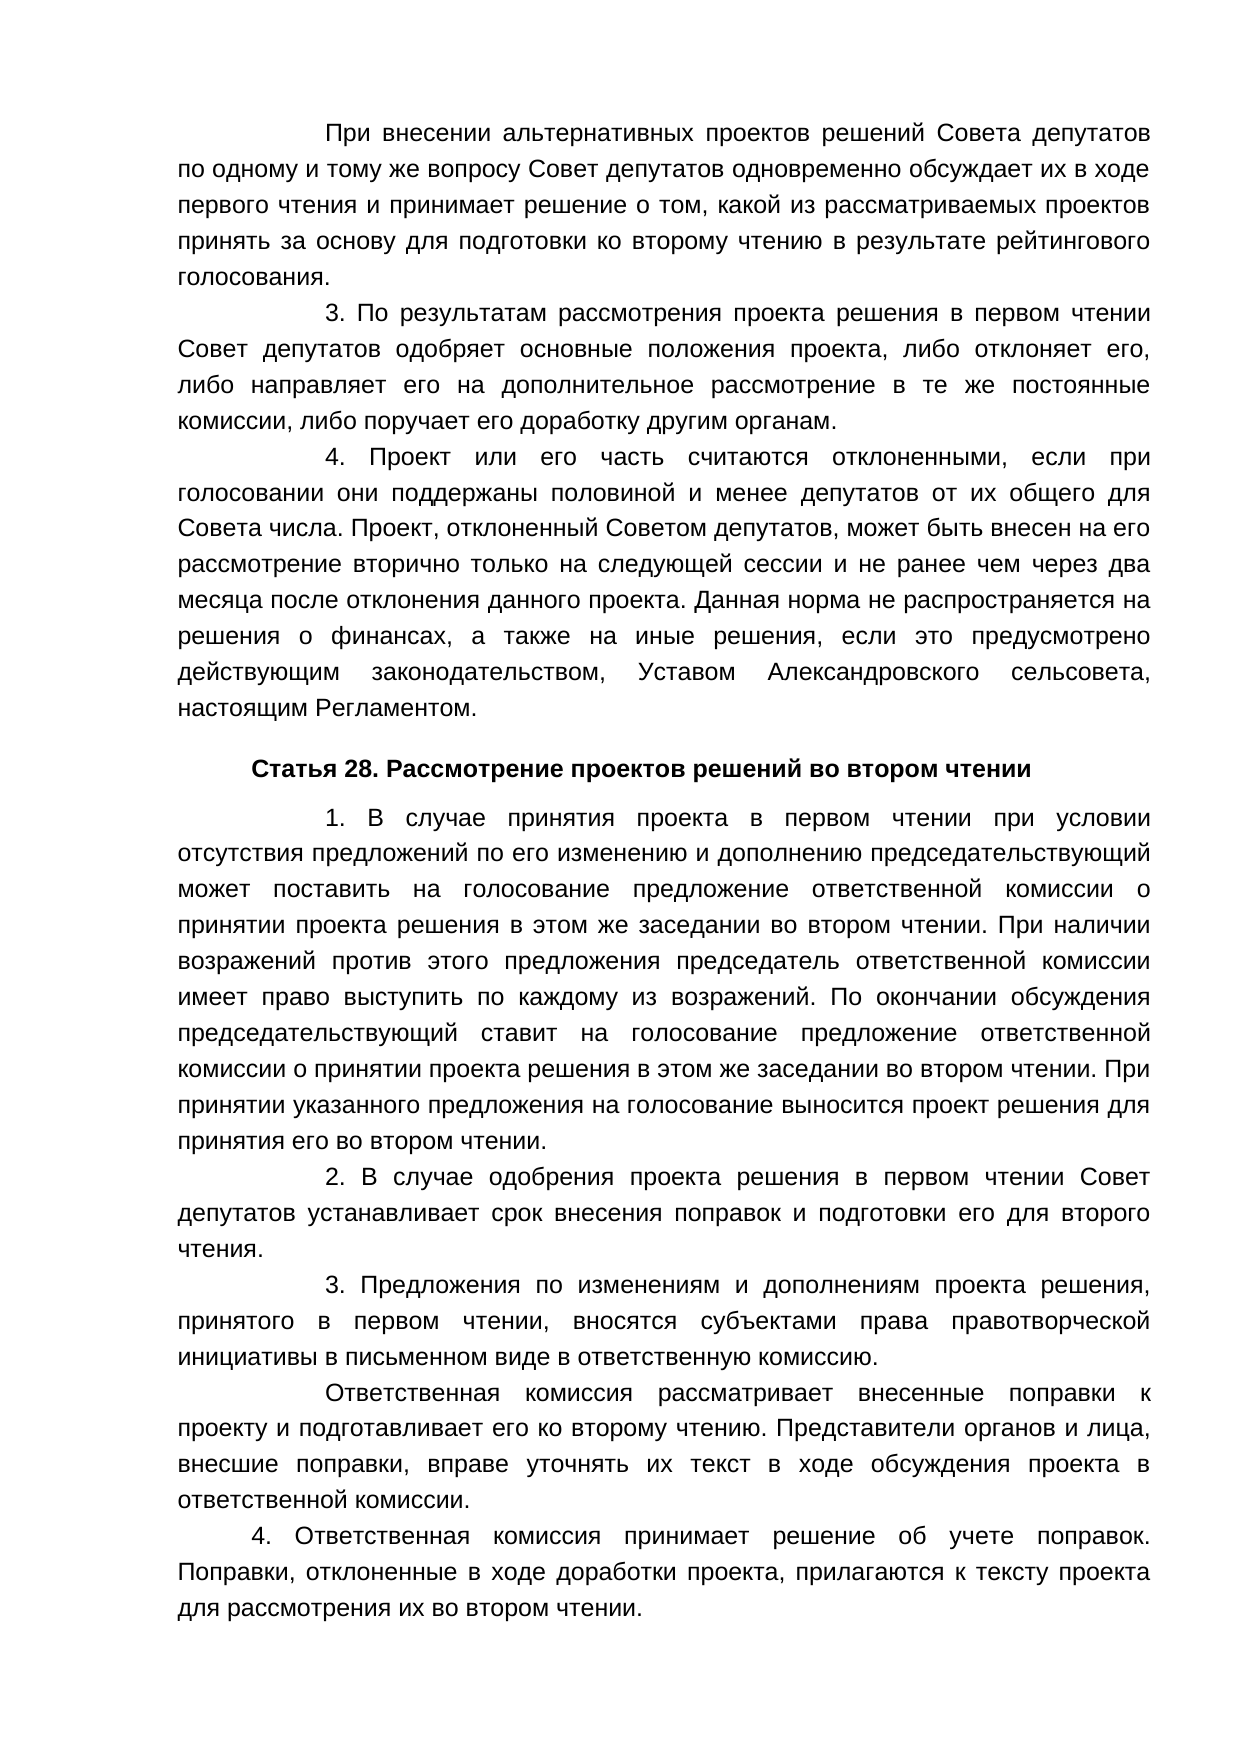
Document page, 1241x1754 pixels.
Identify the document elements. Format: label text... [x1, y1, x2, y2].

text При внесении альтернативных проектов решений Совета депутатов по одному и тому же вопросу Совет депутатов одновременно обсуждает их в ходе первого чтения и принимает решение о том, какой из рассматриваемых проектов принять за основу для подготовки ко второму чтению в результате рейтингового голосования. [177, 118, 1152, 291]
text 2. В случае одобрения проекта решения в первом чтении Совет депутатов устанавливает срок внесения поправок и подготовки его для второго чтения. [177, 1162, 1152, 1262]
text 3. Предложения по изменениям и дополнениям проекта решения, принятого в первом чтении, вносятся субъектами права правотворческой инициативы в письменном виде в ответственную комиссию. [177, 1270, 1152, 1370]
text Статья 28. Рассмотрение проектов решений во втором чтении [177, 754, 1152, 783]
text 1. В случае принятия проекта в первом чтении при условии отсутствия предложений по его изменению и дополнению председательствующий может поставить на голосование предложение ответственной комиссии о принятии проекта решения в этом же заседании во втором чтении. При наличии возражений против этого предложения председатель ответственной комиссии имеет право выступить по каждому из возражений. По окончании обсуждения председательствующий ставит на голосование предложение ответственной комиссии о принятии проекта решения в этом же заседании во втором чтении. При принятии указанного предложения на голосование выносится проект решения для принятия его во втором чтении. [177, 802, 1152, 1155]
text 4. Ответственная комиссия принимает решение об учете поправок. Поправки, отклоненные в ходе доработки проекта, прилагаются к тексту проекта для рассмотрения их во втором чтении. [177, 1521, 1152, 1622]
text 4. Проект или его часть считаются отклоненными, если при голосовании они поддержаны половиной и менее депутатов от их общего для Совета числа. Проект, отклоненный Советом депутатов, может быть внесен на его рассмотрение вторично только на следующей сессии и не ранее чем через два месяца после отклонения данного проекта. Данная норма не распространяется на решения о финансах, а также на иные решения, если это предусмотрено действующим законодательством, Уставом Александровского сельсовета, настоящим Регламентом. [177, 442, 1152, 722]
text 3. По результатам рассмотрения проекта решения в первом чтении Совет депутатов одобряет основные положения проекта, либо отклоняет его, либо направляет его на дополнительное рассмотрение в те же постоянные комиссии, либо поручает его доработку другим органам. [177, 298, 1152, 434]
text Ответственная комиссия рассматривает внесенные поправки к проекту и подготавливает его ко второму чтению. Представители органов и лица, внесшие поправки, вправе уточнять их текст в ходе обсуждения проекта в ответственной комиссии. [177, 1377, 1152, 1514]
